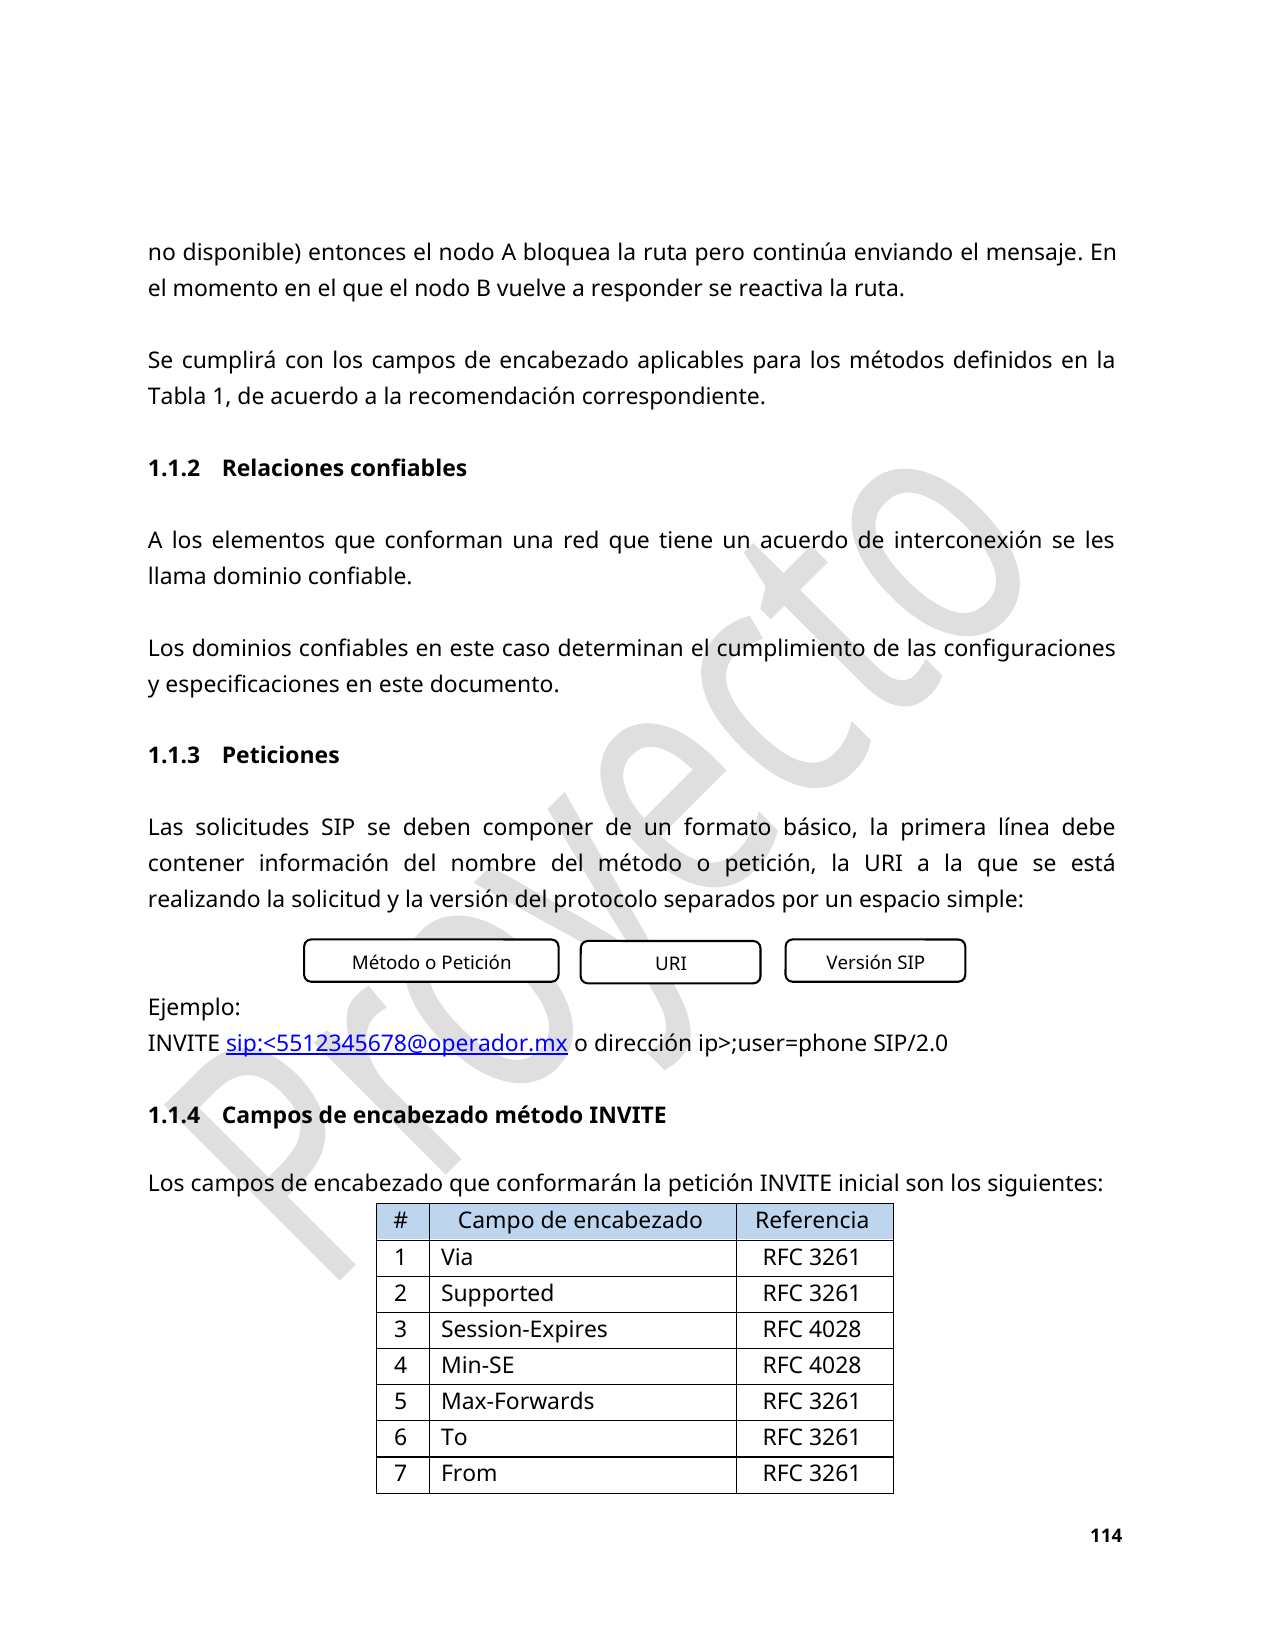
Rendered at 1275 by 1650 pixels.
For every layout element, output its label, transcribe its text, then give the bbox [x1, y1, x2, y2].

list Peticiones [148, 739, 1117, 771]
table_cell 6 [377, 1421, 429, 1456]
table_cell Session-Expires [430, 1313, 736, 1348]
table_cell From [430, 1458, 736, 1492]
text Las solicitudes SIP se deben componer de un formato básico, la primera línea debe contener información del nombre del método o petición, la URI a la que se está realizando la solicitud y la versión del protocolo separados por un espacio simple: [148, 811, 1117, 914]
table_cell RFC 3261 [737, 1385, 893, 1420]
table_cell Supported [430, 1277, 736, 1312]
table_header Referencia [737, 1204, 893, 1239]
table_cell RFC 3261 [737, 1241, 893, 1276]
text Los campos de encabezado que conformarán la petición INVITE inicial son los siguientes: [148, 1167, 1117, 1199]
table_cell RFC 3261 [737, 1421, 893, 1456]
table_cell 2 [377, 1277, 429, 1312]
table_cell RFC 3261 [737, 1277, 893, 1312]
table_cell Max-Forwards [430, 1385, 736, 1420]
table_cell 4 [377, 1349, 429, 1384]
text INVITE sip:<5512345678@operador.mx o dirección ip>;user=phone SIP/2.0 [148, 1027, 1117, 1058]
table_cell Via [430, 1241, 736, 1276]
table_cell RFC 4028 [737, 1313, 893, 1348]
text A los elementos que conforman una red que tiene un acuerdo de interconexión se les llama dominio confiable. [148, 524, 1117, 591]
table_cell 7 [377, 1458, 429, 1492]
table_header # [377, 1204, 429, 1239]
text Ejemplo: [148, 991, 1117, 1022]
table_cell Min-SE [430, 1349, 736, 1384]
text Los dominios confiables en este caso determinan el cumplimiento de las configuraciones y especificaciones en este documento. [148, 632, 1117, 699]
table_cell RFC 4028 [737, 1349, 893, 1384]
list Campos de encabezado método INVITE [148, 1099, 1117, 1130]
table_cell 3 [377, 1313, 429, 1348]
list Relaciones confiables [148, 452, 1117, 483]
table_header Campo de encabezado [430, 1204, 736, 1239]
table_cell To [430, 1421, 736, 1456]
table_cell 5 [377, 1385, 429, 1420]
table_cell 1 [377, 1241, 429, 1276]
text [148, 236, 1117, 303]
table_cell RFC 3261 [737, 1458, 893, 1492]
text Se cumplirá con los campos de encabezado aplicables para los métodos definidos en la Tabla 1, de acuerdo a la recomendación correspondiente. [148, 344, 1117, 411]
